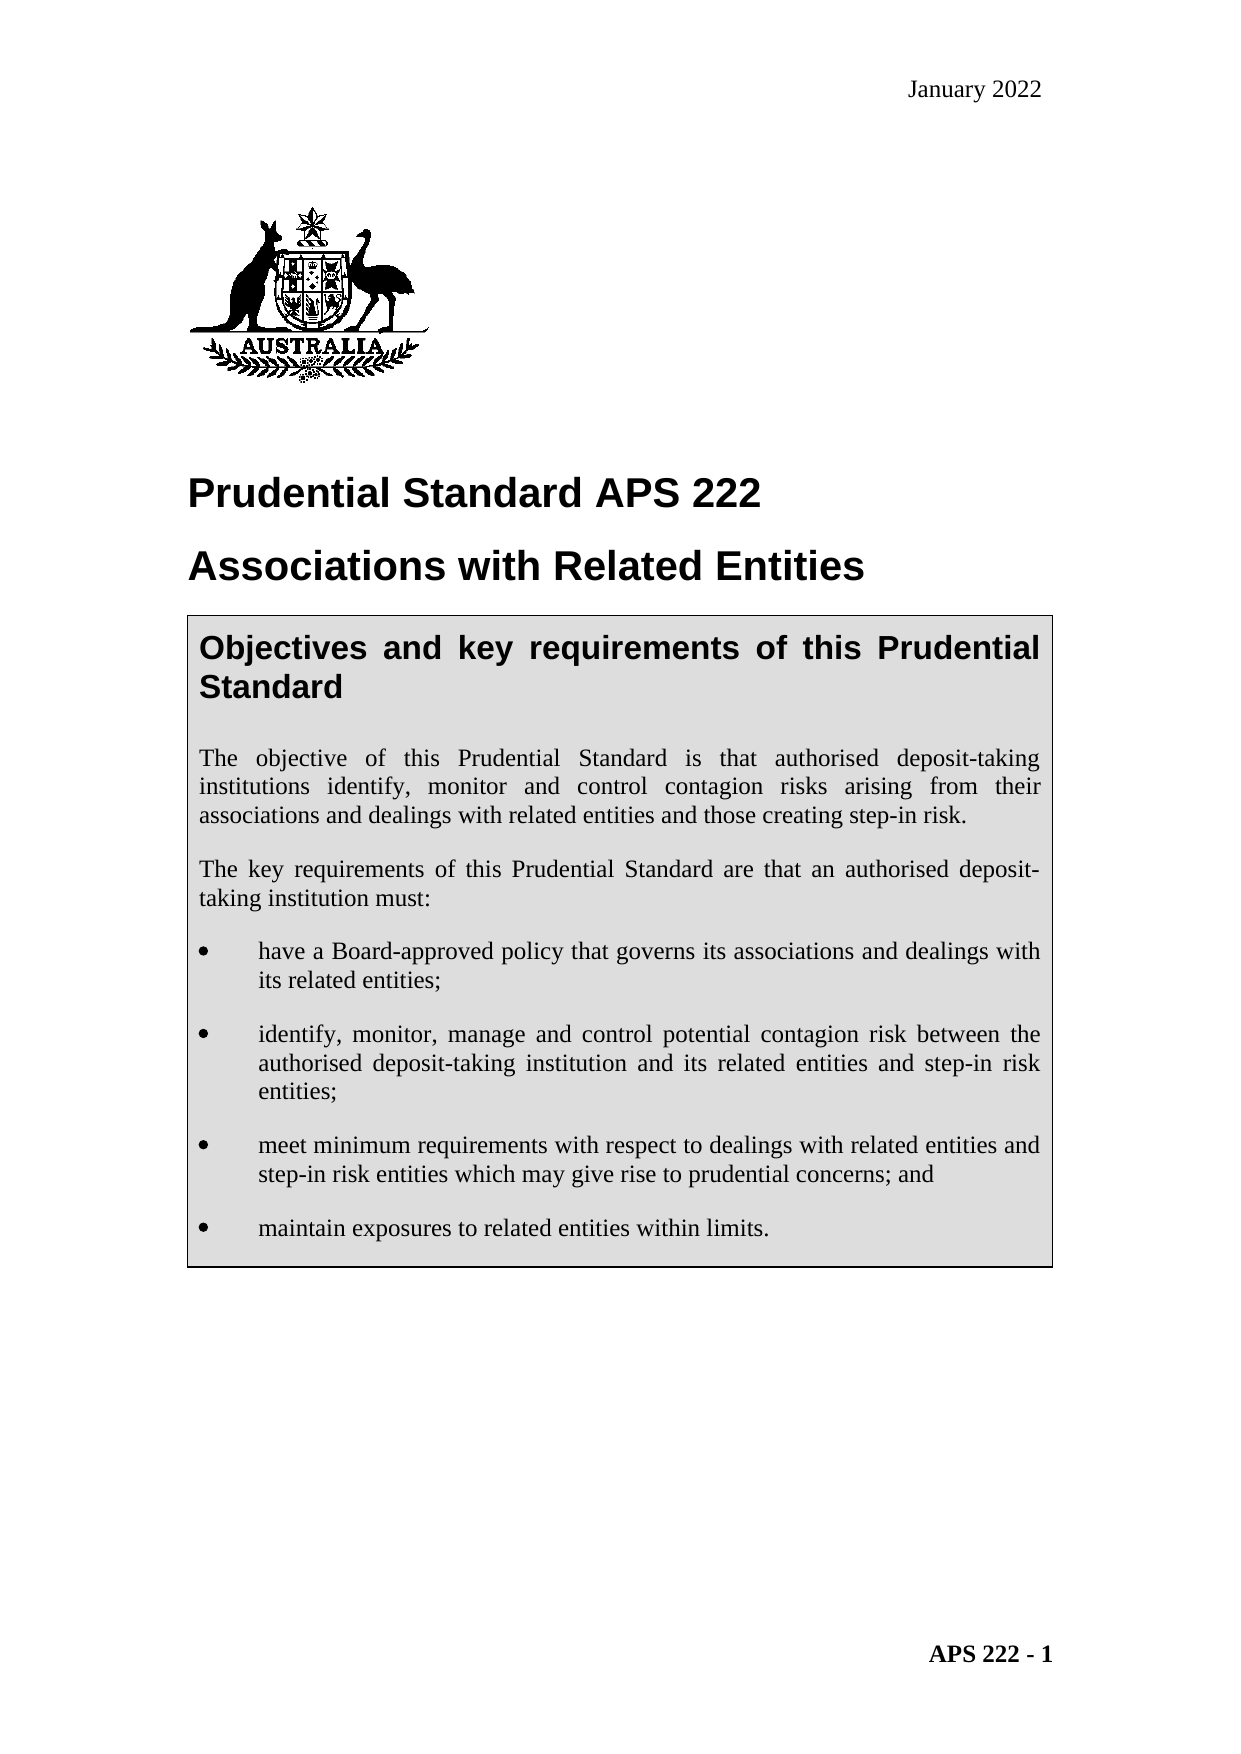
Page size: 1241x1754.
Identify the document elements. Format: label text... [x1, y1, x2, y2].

title Associations with Related Entities [187, 542, 1053, 590]
picture [187, 203, 431, 384]
table_header Objectives and key requirements of this Prudential Standard The objective of this Prudential Standard is that authorised deposit-taking institutions identify, monitor and control contagion risks arising from their associations and dealings with related entities and those creating step-in risk. The key requirements of this Prudential Standard are that an authorised deposit-taking institution must: have a Board-approved policy that governs its associations and dealings with its related entities; identify, monitor, manage and control potential contagion risk between the authorised deposit-taking institution and its related entities and step-in risk entities; meet minimum requirements with respect to dealings with related entities and step-in risk entities which may give rise to prudential concerns; and maintain exposures to related entities within limits. [188, 616, 1052, 1266]
title Prudential Standard APS 222 [187, 469, 1053, 517]
